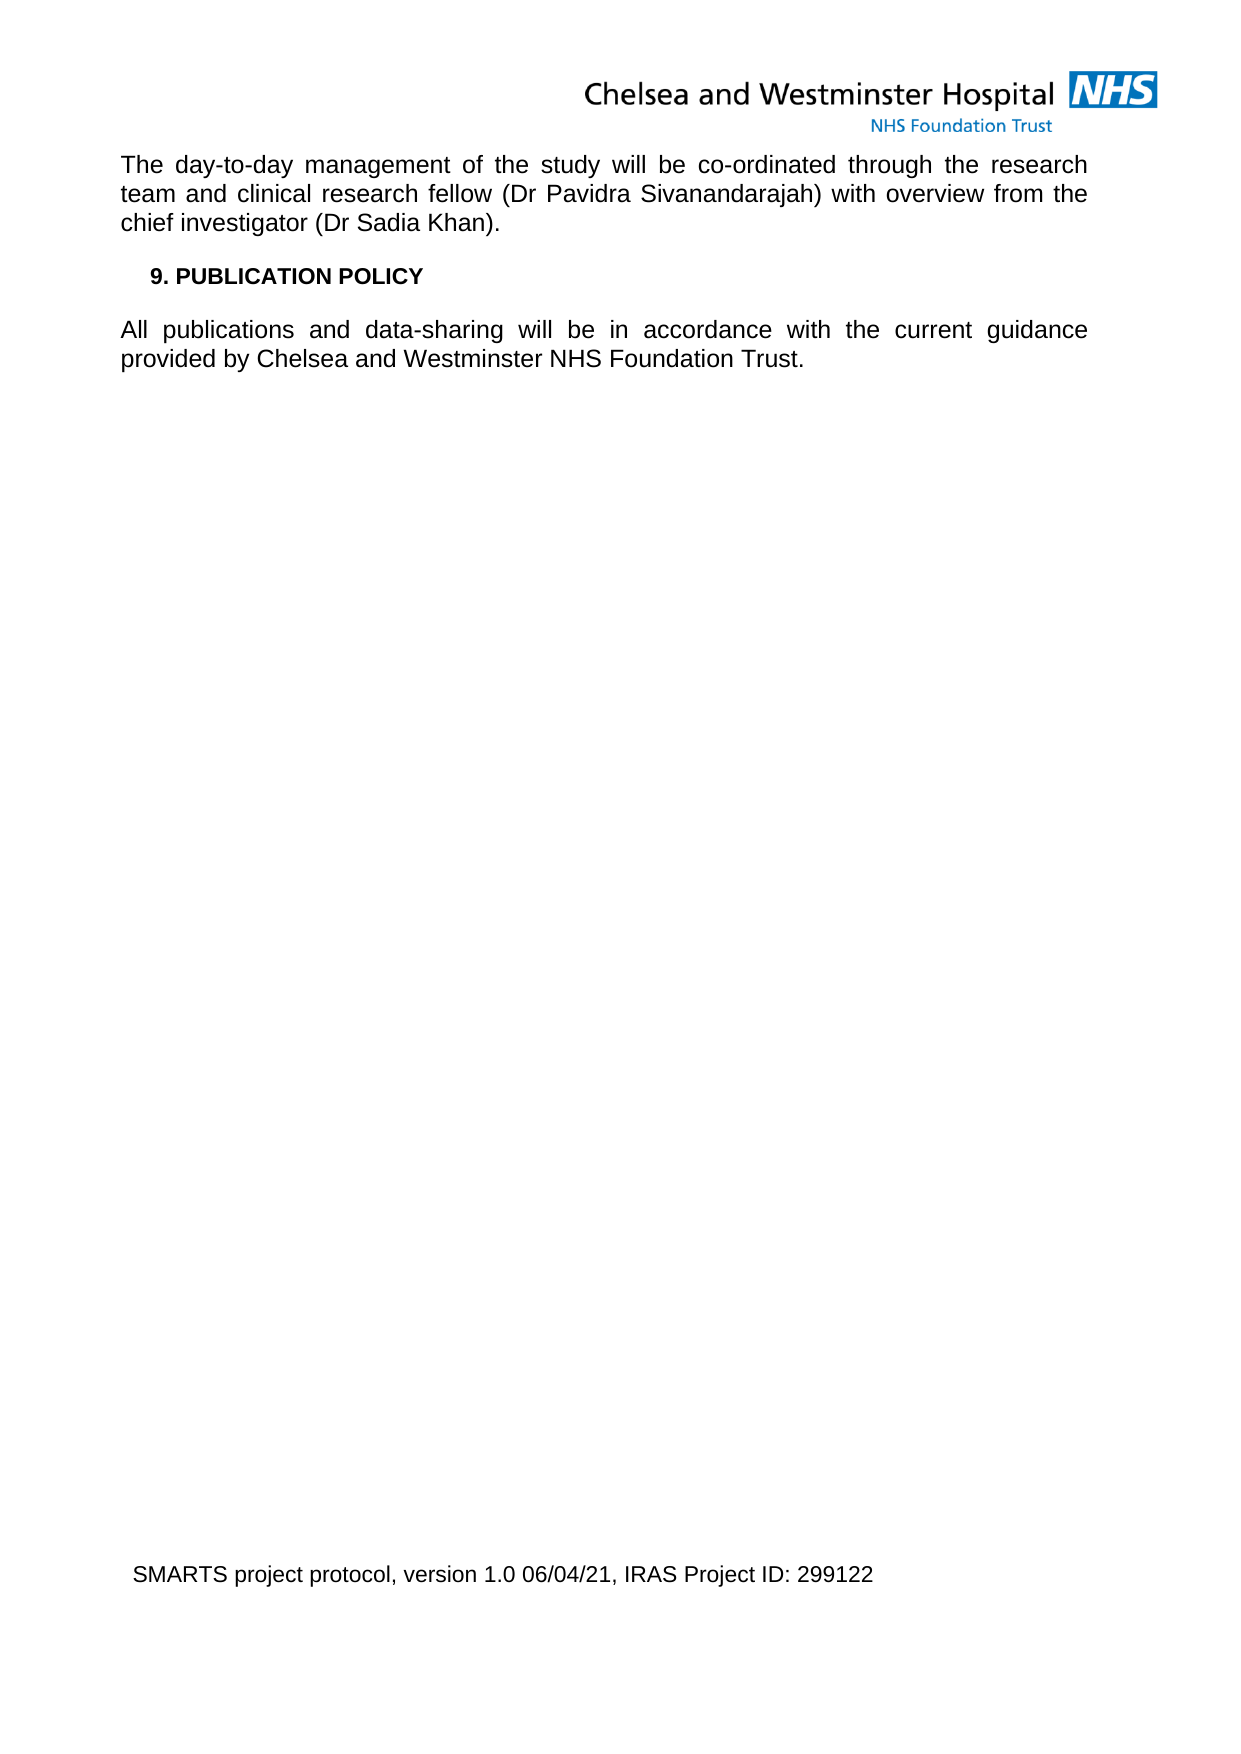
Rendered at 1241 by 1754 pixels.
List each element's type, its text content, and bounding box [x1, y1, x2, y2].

text 9. PUBLICATION POLICY [150, 263, 1090, 289]
text All publications and data-sharing will be in accordance with the current guidance provided by Chelsea and Westminster NHS Foundation Trust. [120, 315, 1090, 373]
text The day-to-day management of the study will be co-ordinated through the research team and clinical research fellow (Dr Pavidra Sivanandarajah) with overview from the chief investigator (Dr Sadia Khan). [120, 150, 1090, 236]
picture [585, 71, 1158, 132]
